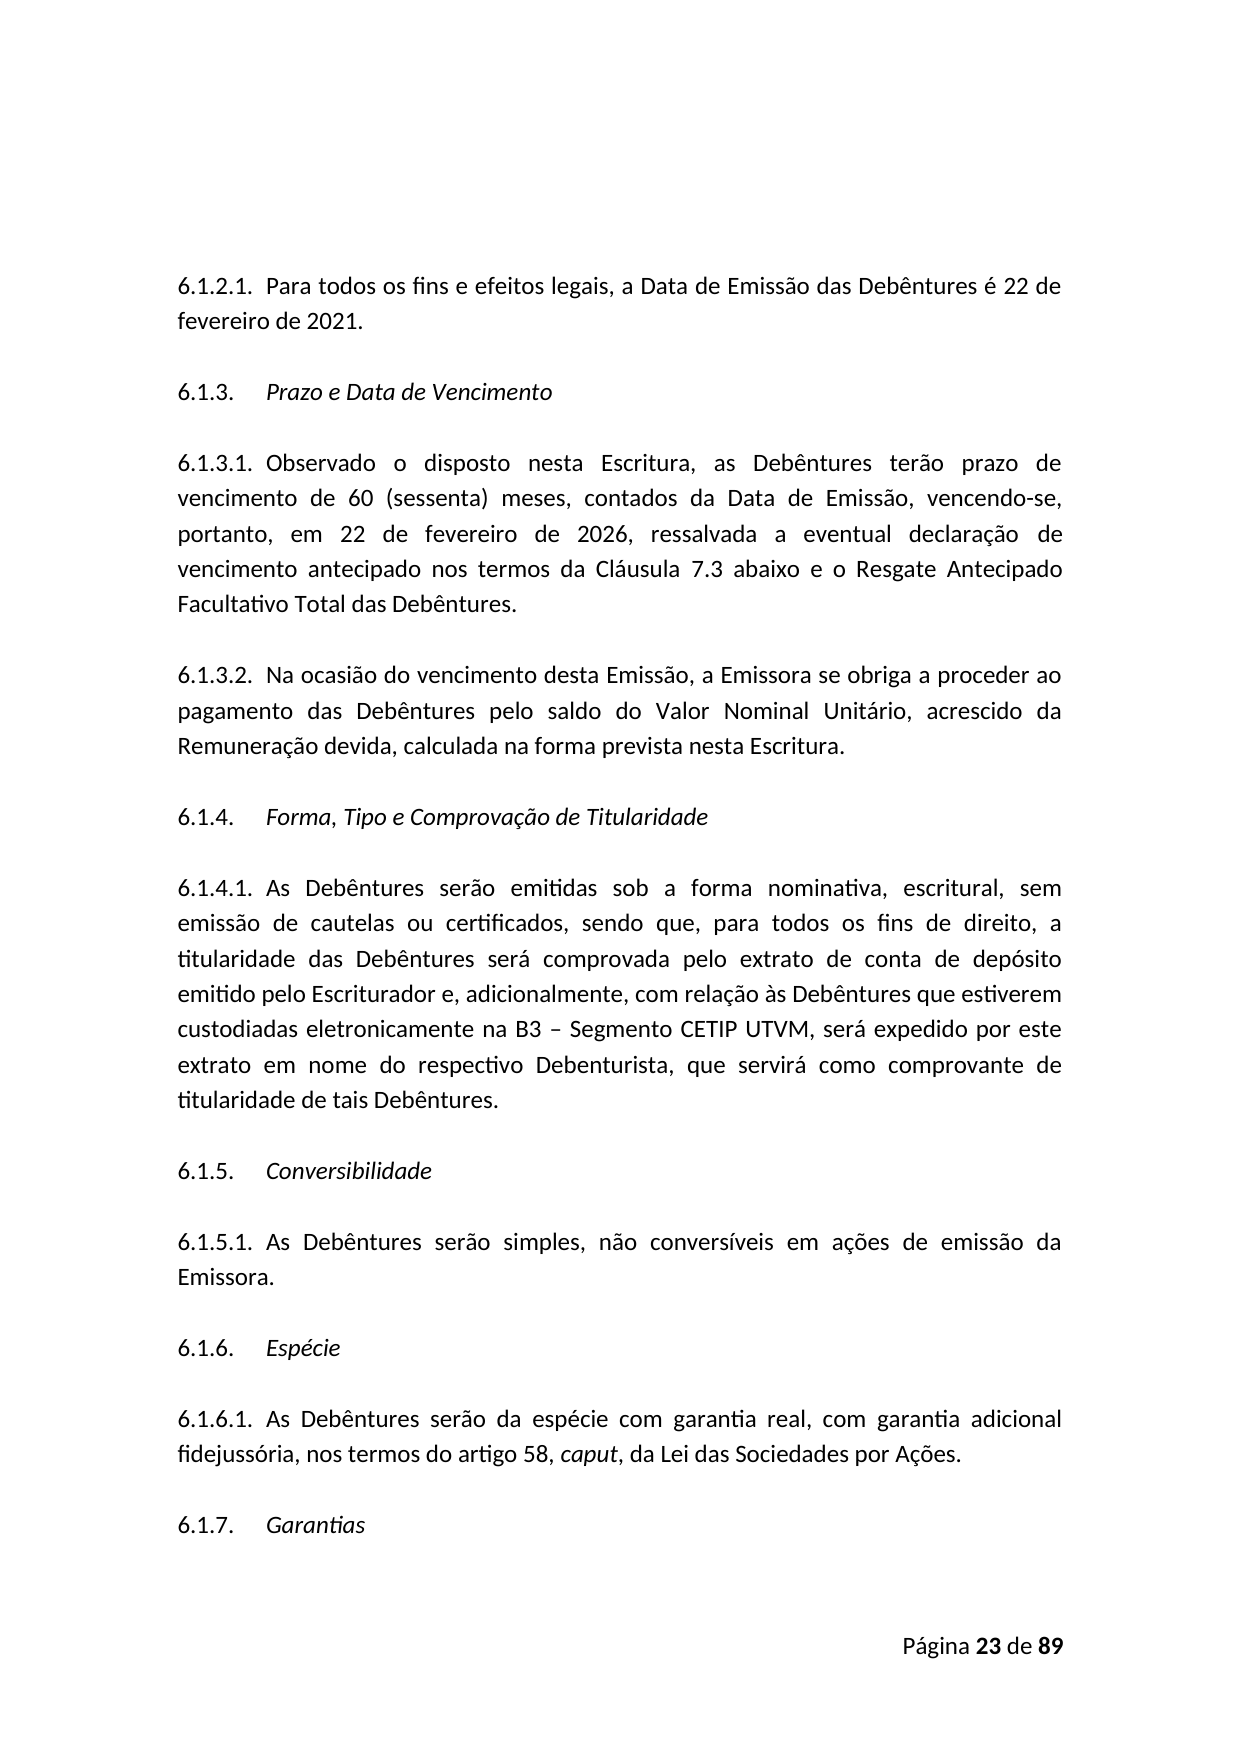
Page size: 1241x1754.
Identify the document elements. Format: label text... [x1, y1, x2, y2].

list Prazo e Data de Vencimento [177, 372, 1063, 407]
text 6.1.6.1. As Debêntures serão da espécie com garantia real, com garantia adicional fidejussória, nos termos do artigo 58, caput, da Lei das Sociedades por Ações. [177, 1399, 1063, 1470]
list Para todos os fins e efeitos legais, a Data de Emissão das Debêntures é 22 de fevereiro de 2021. [177, 266, 1063, 337]
list Garantias [177, 1505, 1063, 1541]
list Conversibilidade [177, 1151, 1063, 1187]
list Observado o disposto nesta Escritura, as Debêntures terão prazo de vencimento de 60 (sessenta) meses, contados da Data de Emissão, vencendo-se, portanto, em 22 de fevereiro de 2026, ressalvada a eventual declaração de vencimento antecipado nos termos da Cláusula 7.3 abaixo e o Resgate Antecipado Facultativo Total das Debêntures. [177, 443, 1063, 620]
list Forma, Tipo e Comprovação de Titularidade [177, 797, 1063, 832]
text 6.1.5.1. As Debêntures serão simples, não conversíveis em ações de emissão da Emissora. [177, 1222, 1063, 1293]
list Na ocasião do vencimento desta Emissão, a Emissora se obriga a proceder ao pagamento das Debêntures pelo saldo do Valor Nominal Unitário, acrescido da Remuneração devida, calculada na forma prevista nesta Escritura. [177, 655, 1063, 762]
list Espécie [177, 1328, 1063, 1364]
text 6.1.4.1. As Debêntures serão emitidas sob a forma nominativa, escritural, sem emissão de cautelas ou certificados, sendo que, para todos os fins de direito, a titularidade das Debêntures será comprovada pelo extrato de conta de depósito emitido pelo Escriturador e, adicionalmente, com relação às Debêntures que estiverem custodiadas eletronicamente na B3 – Segmento CETIP UTVM, será expedido por este extrato em nome do respectivo Debenturista, que servirá como comprovante de titularidade de tais Debêntures. [177, 868, 1063, 1116]
